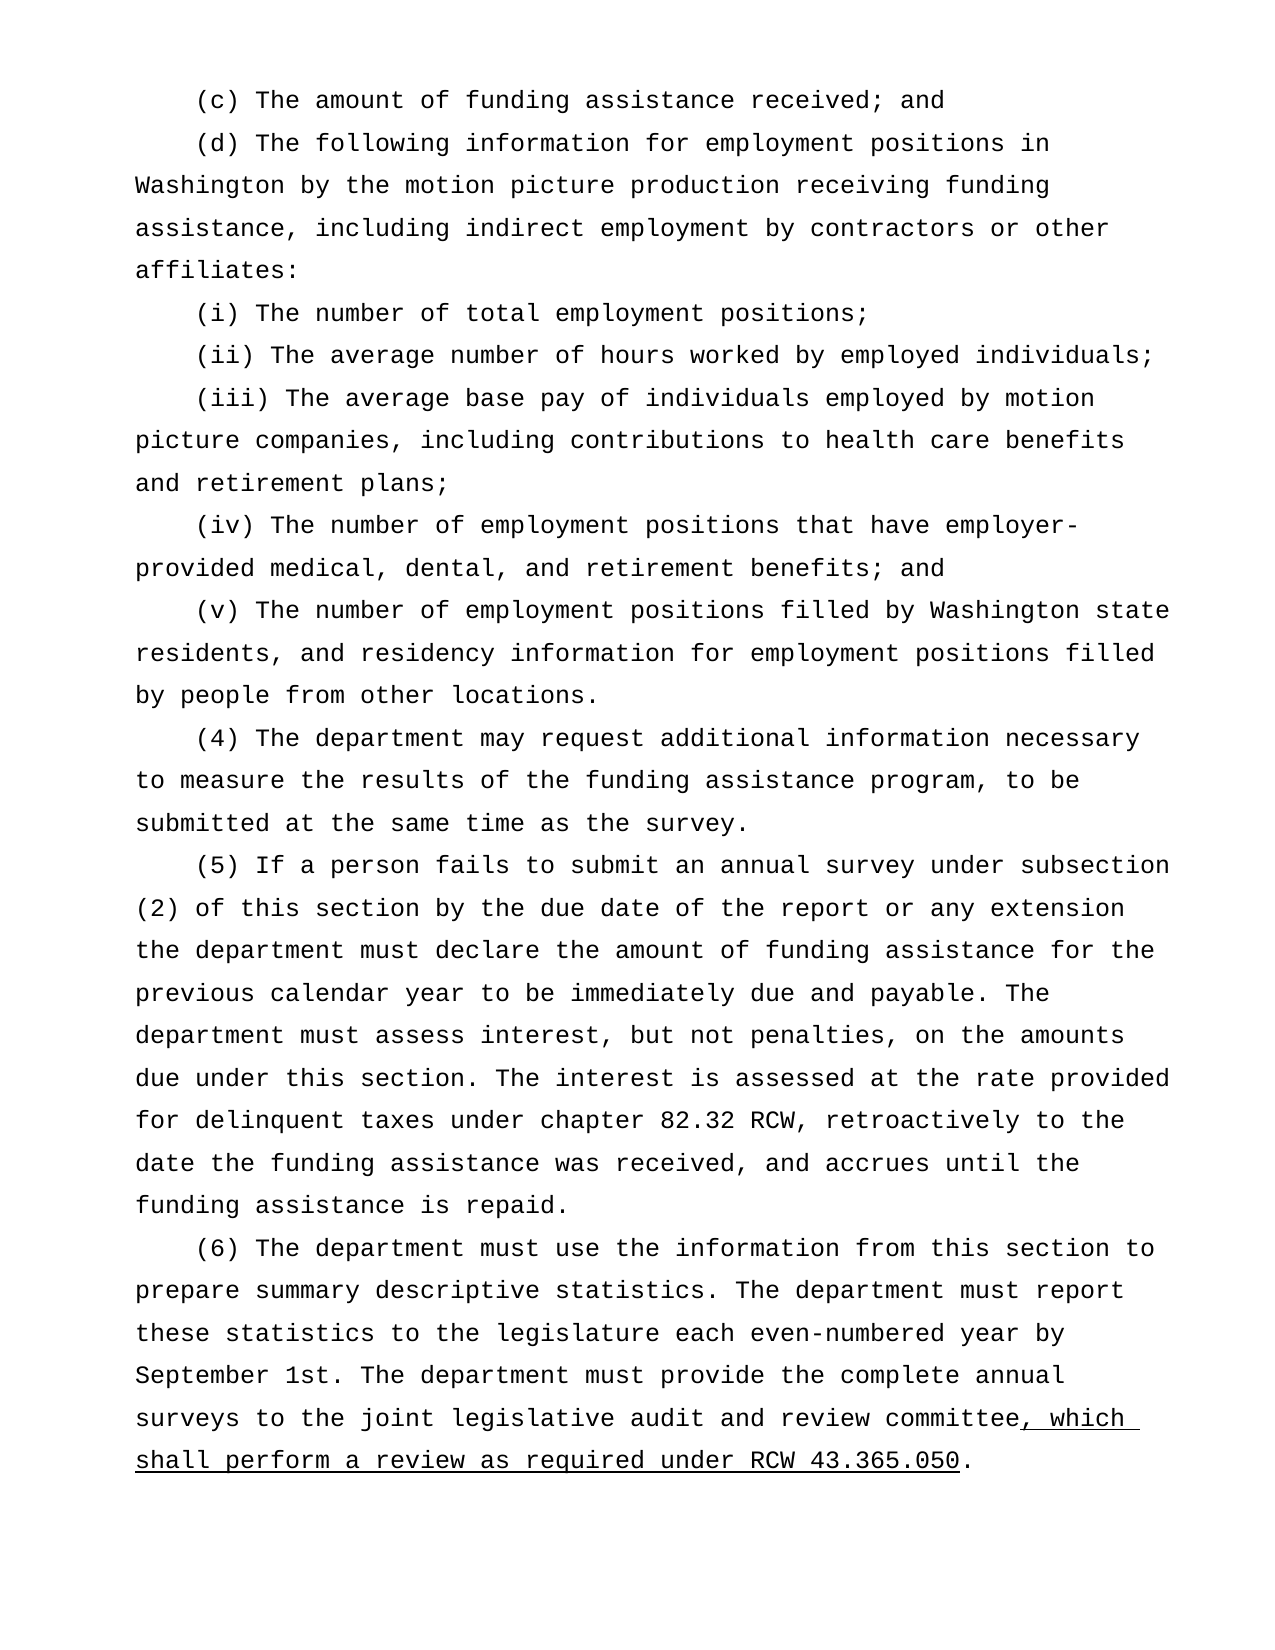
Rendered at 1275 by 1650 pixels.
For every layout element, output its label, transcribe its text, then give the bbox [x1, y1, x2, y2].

text (iv) The number of employment positions that have employer-provided medical, dental, and retirement benefits; and [135, 500, 1170, 585]
text (ii) The average number of hours worked by employed individuals; [135, 330, 1170, 372]
text (4) The department may request additional information necessary to measure the results of the funding assistance program, to be submitted at the same time as the survey. [135, 712, 1170, 840]
text (iii) The average base pay of individuals employed by motion picture companies, including contributions to health care benefits and retirement plans; [135, 372, 1170, 500]
text (d) The following information for employment positions in Washington by the motion picture production receiving funding assistance, including indirect employment by contractors or other affiliates: [135, 117, 1170, 287]
text (i) The number of total employment positions; [135, 287, 1170, 330]
text (6) The department must use the information from this section to prepare summary descriptive statistics. The department must report these statistics to the legislature each even-numbered year by September 1st. The department must provide the complete annual surveys to the joint legislative audit and review committee, which shall perform a review as required under RCW 43.365.050. [135, 1222, 1170, 1477]
text (c) The amount of funding assistance received; and [135, 75, 1170, 117]
text (v) The number of employment positions filled by Washington state residents, and residency information for employment positions filled by people from other locations. [135, 585, 1170, 712]
text (5) If a person fails to submit an annual survey under subsection (2) of this section by the due date of the report or any extension the department must declare the amount of funding assistance for the previous calendar year to be immediately due and payable. The department must assess interest, but not penalties, on the amounts due under this section. The interest is assessed at the rate provided for delinquent taxes under chapter 82.32 RCW, retroactively to the date the funding assistance was received, and accrues until the funding assistance is repaid. [135, 840, 1170, 1222]
